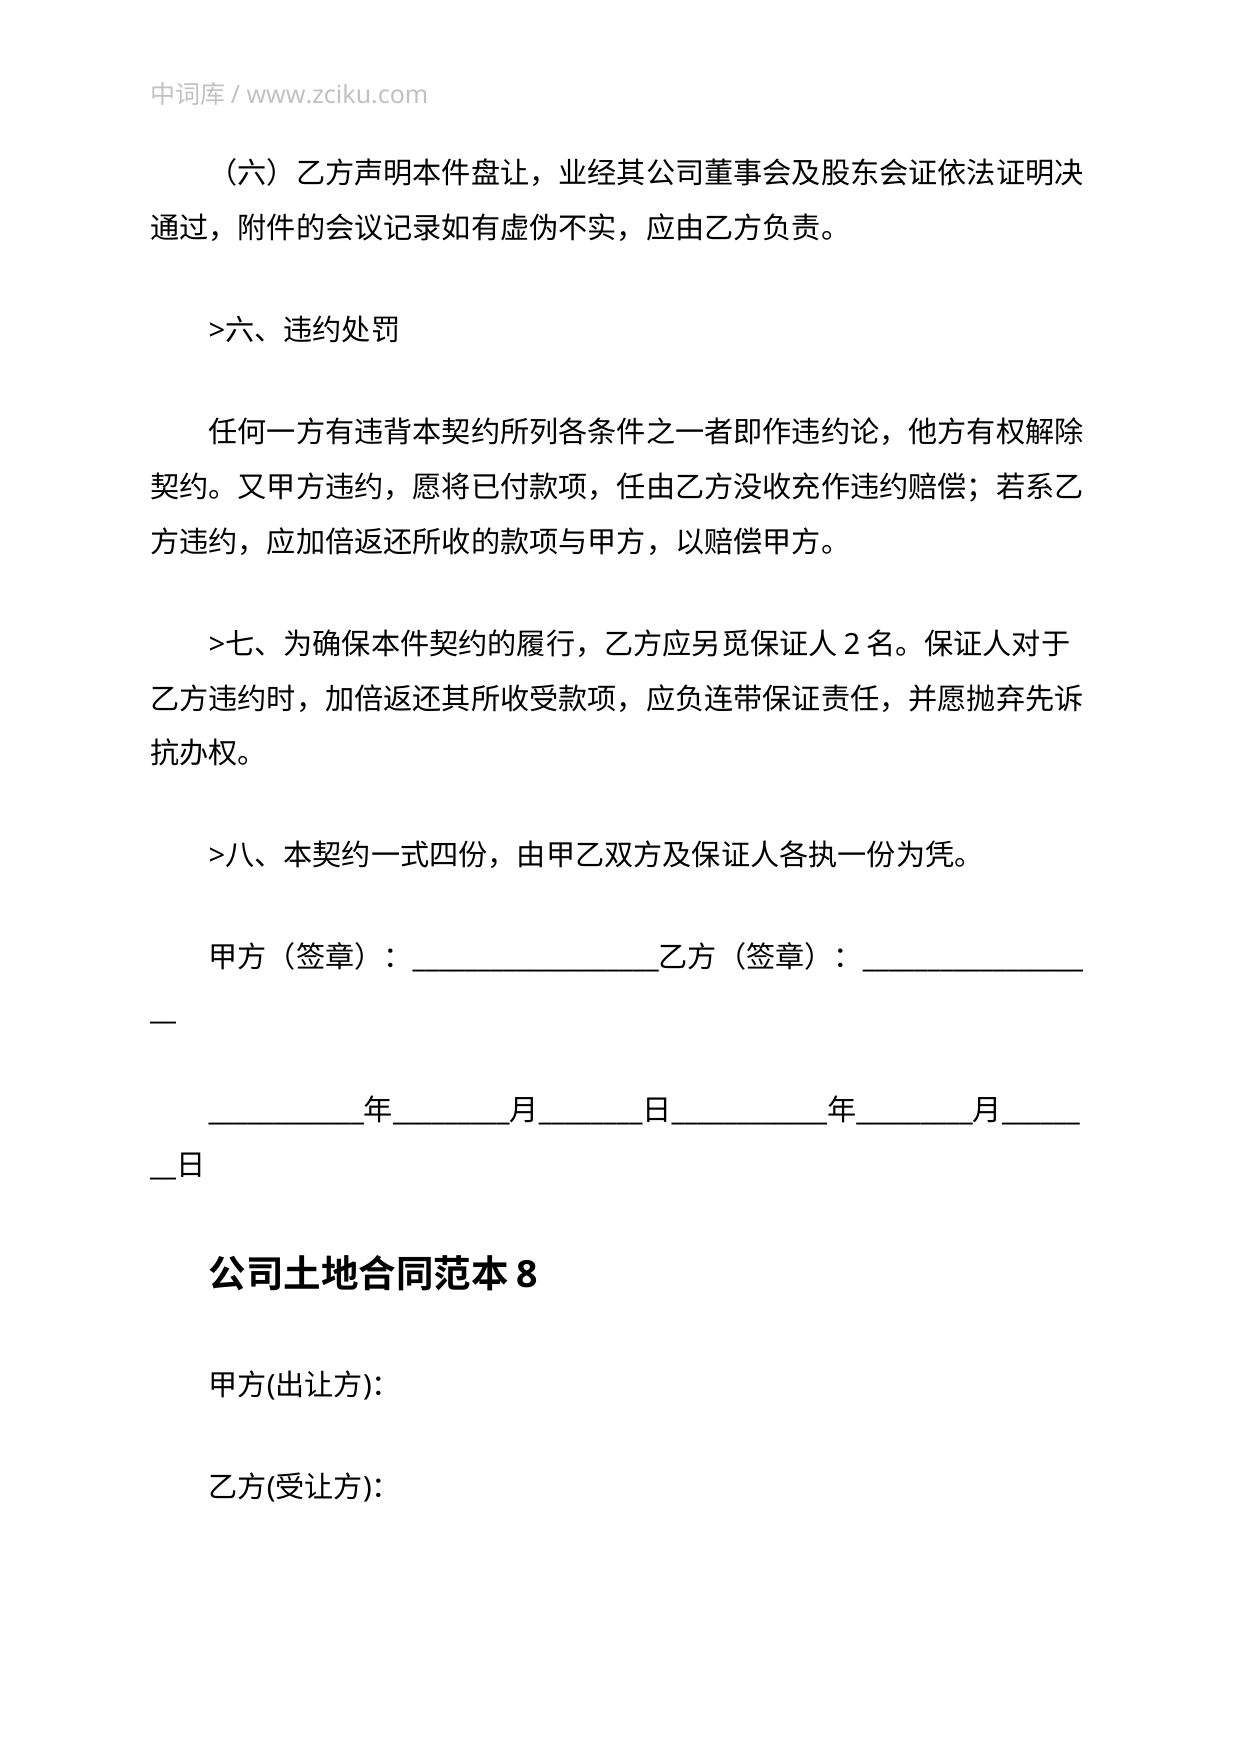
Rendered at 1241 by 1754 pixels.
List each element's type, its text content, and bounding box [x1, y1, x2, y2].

text 甲方(出让方)： [150, 1361, 1090, 1403]
text >六、违约处罚 [150, 307, 1090, 349]
text >八、本契约一式四份，由甲乙双方及保证人各执一份为凭。 [150, 832, 1090, 874]
text 甲方（签章）：___________________乙方（签章）：___________________ [150, 934, 1090, 1028]
text 公司土地合同范本8 [150, 1243, 1090, 1298]
text 任何一方有违背本契约所列各条件之一者即作违约论，他方有权解除契约。又甲方违约，愿将已付款项，任由乙方没收充作违约赔偿；若系乙方违约，应加倍返还所收的款项与甲方，以赔偿甲方。 [150, 409, 1090, 561]
text ____________年_________月________日____________年_________月________日 [150, 1087, 1090, 1184]
text （六）乙方声明本件盘让，业经其公司董事会及股东会证依法证明决通过，附件的会议记录如有虚伪不实，应由乙方负责。 [150, 150, 1090, 247]
text 乙方(受让方)： [150, 1463, 1090, 1506]
text >七、为确保本件契约的履行，乙方应另觅保证人2名。保证人对于乙方违约时，加倍返还其所收受款项，应负连带保证责任，并愿抛弃先诉抗办权。 [150, 620, 1090, 772]
